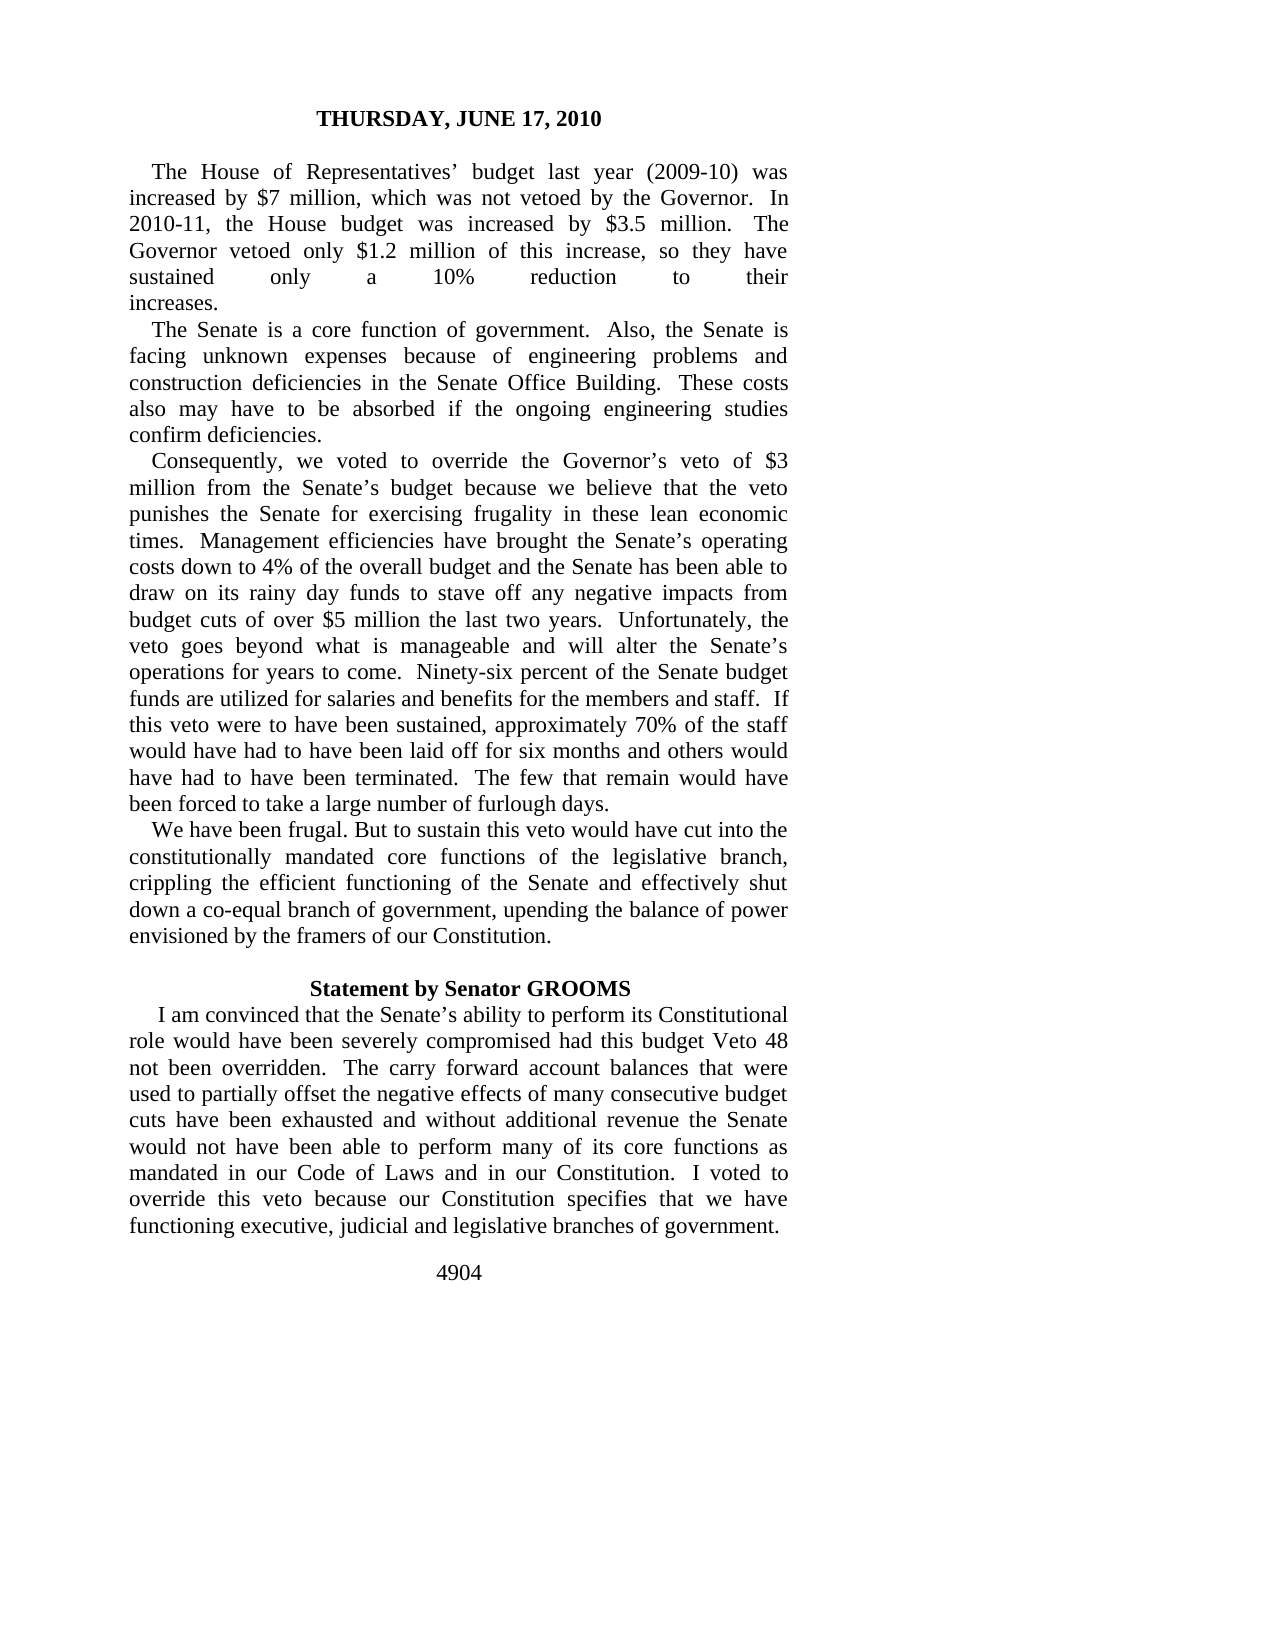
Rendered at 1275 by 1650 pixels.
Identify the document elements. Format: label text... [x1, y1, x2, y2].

text Statement by Senator GROOMS [129, 975, 789, 1001]
text The House of Representatives’ budget last year (2009-10) was increased by $7 million, which was not vetoed by the Governor. In 2010-11, the House budget was increased by $3.5 million. The Governor vetoed only $1.2 million of this increase, so they have sustained only a 10% reduction to their increases. [129, 158, 789, 316]
text The Senate is a core function of government. Also, the Senate is facing unknown expenses because of engineering problems and construction deficiencies in the Senate Office Building. These costs also may have to be absorbed if the ongoing engineering studies confirm deficiencies. [129, 316, 789, 448]
text We have been frugal. But to sustain this veto would have cut into the constitutionally mandated core functions of the legislative branch, crippling the efficient functioning of the Senate and effectively shut down a co-equal branch of government, upending the balance of power envisioned by the framers of our Constitution. [129, 817, 789, 948]
text Consequently, we voted to override the Governor’s veto of $3 million from the Senate’s budget because we believe that the veto punishes the Senate for exercising frugality in these lean economic times. Management efficiencies have brought the Senate’s operating costs down to 4% of the overall budget and the Senate has been able to draw on its rainy day funds to stave off any negative impacts from budget cuts of over $5 million the last two years. Unfortunately, the veto goes beyond what is manageable and will alter the Senate’s operations for years to come. Ninety-six percent of the Senate budget funds are utilized for salaries and benefits for the members and staff. If this veto were to have been sustained, approximately 70% of the staff would have had to have been laid off for six months and others would have had to have been terminated. The few that remain would have been forced to take a large number of furlough days. [129, 448, 789, 817]
text I am convinced that the Senate’s ability to perform its Constitutional role would have been severely compromised had this budget Veto 48 not been overridden. The carry forward account balances that were used to partially offset the negative effects of many consecutive budget cuts have been exhausted and without additional revenue the Senate would not have been able to perform many of its core functions as mandated in our Code of Laws and in our Constitution. I voted to override this veto because our Constitution specifies that we have functioning executive, judicial and legislative branches of government. [129, 1001, 789, 1238]
